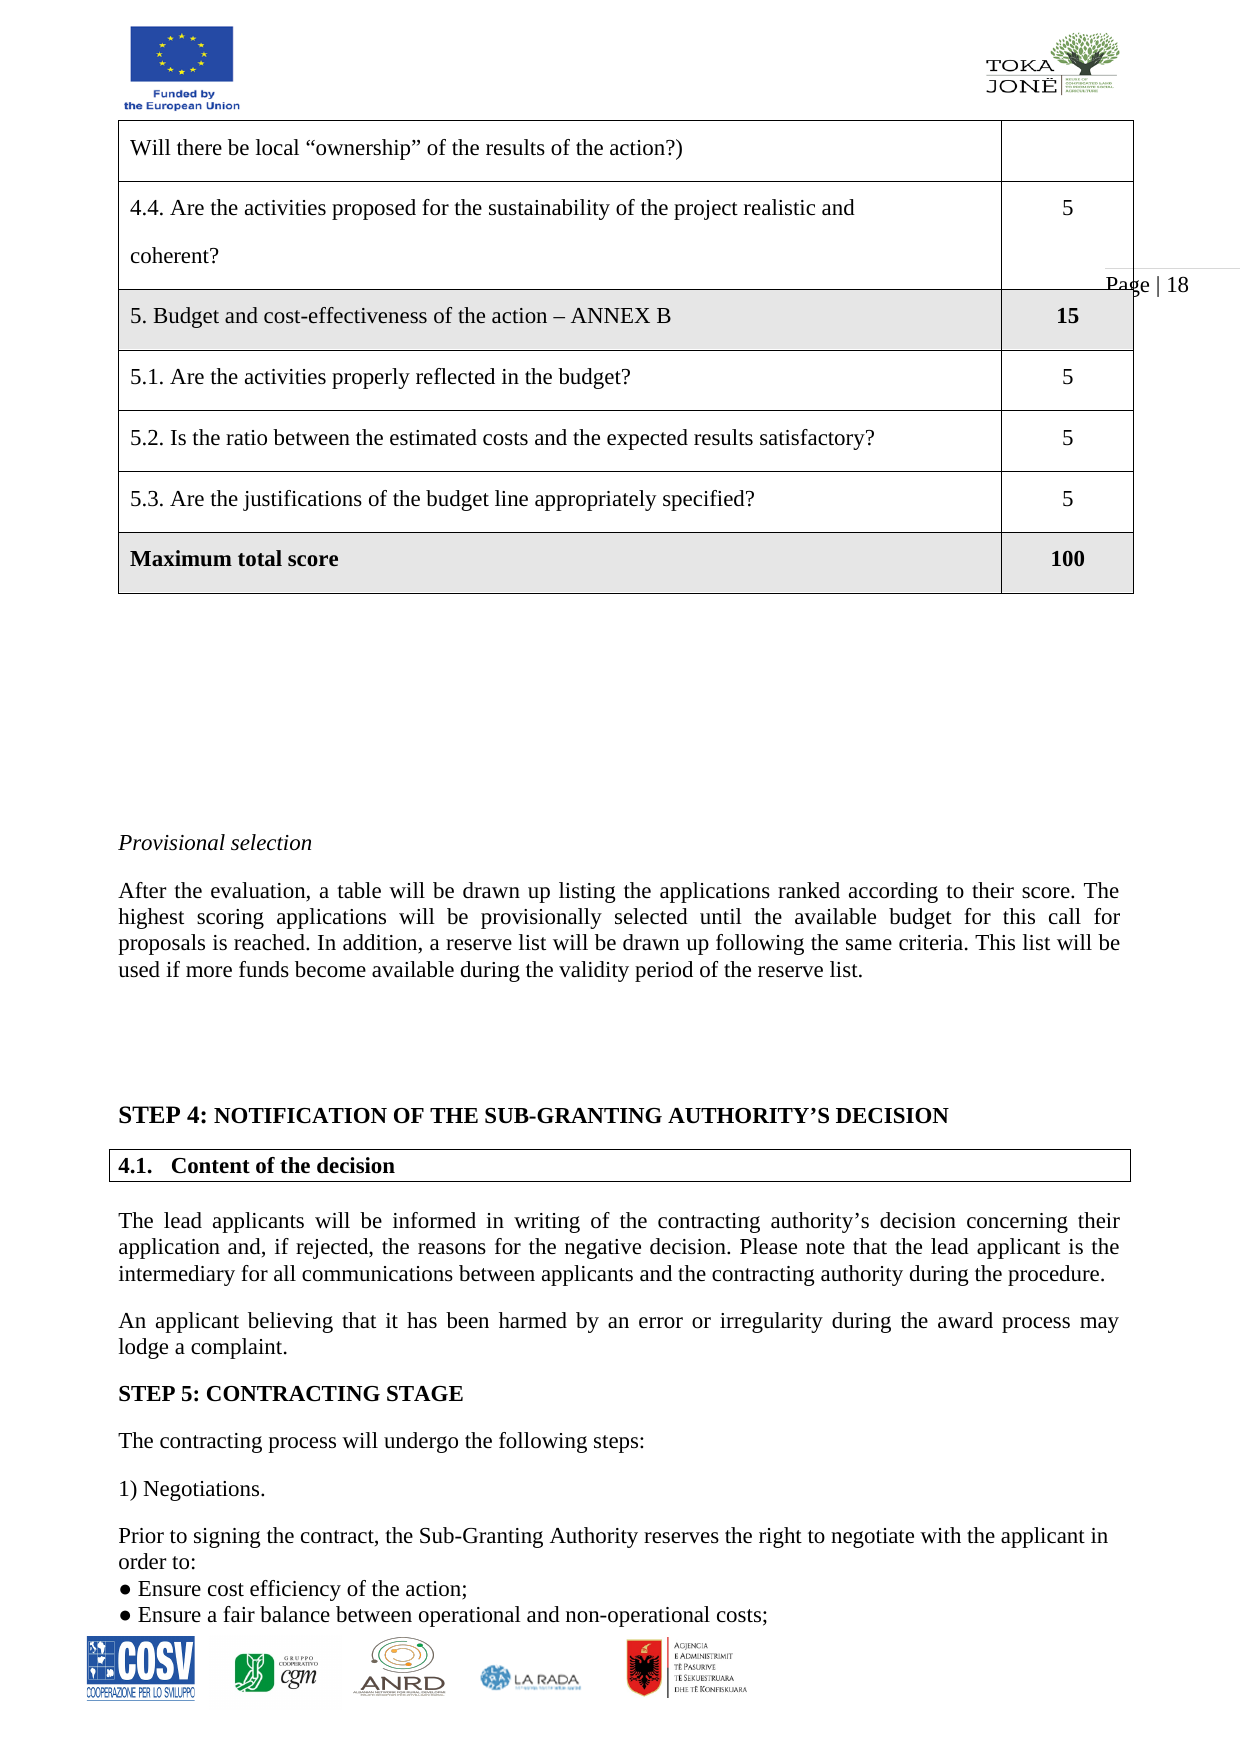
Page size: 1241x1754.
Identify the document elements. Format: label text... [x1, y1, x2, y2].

picture [118, 19, 245, 116]
text order to: [118, 1548, 1122, 1574]
picture [86, 1636, 195, 1701]
picture [209, 1635, 343, 1710]
table_cell 5 [1002, 182, 1133, 289]
text STEP 5: CONTRACTING STAGE [118, 1380, 1122, 1407]
picture [353, 1630, 622, 1733]
table_cell 5. Budget and cost-effectiveness of the action – ANNEX B [119, 290, 1001, 349]
table_cell 5 [1002, 411, 1133, 471]
table_cell 5 [1002, 121, 1133, 181]
table_cell 5.1. Are the activities properly reflected in the budget? [119, 351, 1001, 410]
table_cell 5 [1002, 472, 1133, 532]
table_cell Maximum total score [119, 533, 1001, 592]
text ● Ensure a fair balance between operational and non-operational costs; [118, 1601, 1122, 1627]
subtitle Content of the decision [110, 1150, 1130, 1181]
table_cell 5.2. Is the ratio between the estimated costs and the expected results satisfactory? [119, 411, 1001, 471]
text An applicant believing that it has been harmed by an error or irregularity during the award process may lodge a complaint. [118, 1307, 1122, 1359]
text Prior to signing the contract, the Sub-Granting Authority reserves the right to negotiate with the applicant in [118, 1522, 1122, 1548]
picture [626, 1637, 747, 1698]
picture [971, 12, 1135, 121]
text STEP 4: NOTIFICATION OF THE SUB-GRANTING AUTHORITY’S DECISION [118, 1100, 1122, 1128]
text Provisional selection [118, 829, 1122, 856]
text ● Ensure cost efficiency of the action; [118, 1574, 1122, 1601]
text The contracting process will undergo the following steps: [118, 1427, 1122, 1454]
table_cell 5.3. Are the justifications of the budget line appropriately specified? [119, 472, 1001, 532]
table_cell 4.4. Are the activities proposed for the sustainability of the project realistic and coherent? [119, 182, 1001, 289]
text After the evaluation, a table will be drawn up listing the applications ranked according to their score. The highest scoring applications will be provisionally selected until the available budget for this call for proposals is reached. In addition, a reserve list will be drawn up following the same criteria. This list will be used if more funds become available during the validity period of the reserve list. [118, 877, 1122, 982]
table_cell 100 [1002, 533, 1133, 592]
text The lead applicants will be informed in writing of the contracting authority’s decision concerning their application and, if rejected, the reasons for the negative decision. Please note that the lead applicant is the intermediary for all communications between applicants and the contracting authority during the procedure. [118, 1207, 1122, 1286]
text 1) Negotiations. [118, 1475, 1122, 1501]
table_cell 5 [1002, 351, 1133, 410]
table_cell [119, 121, 1001, 181]
table_cell 15 [1002, 290, 1133, 349]
